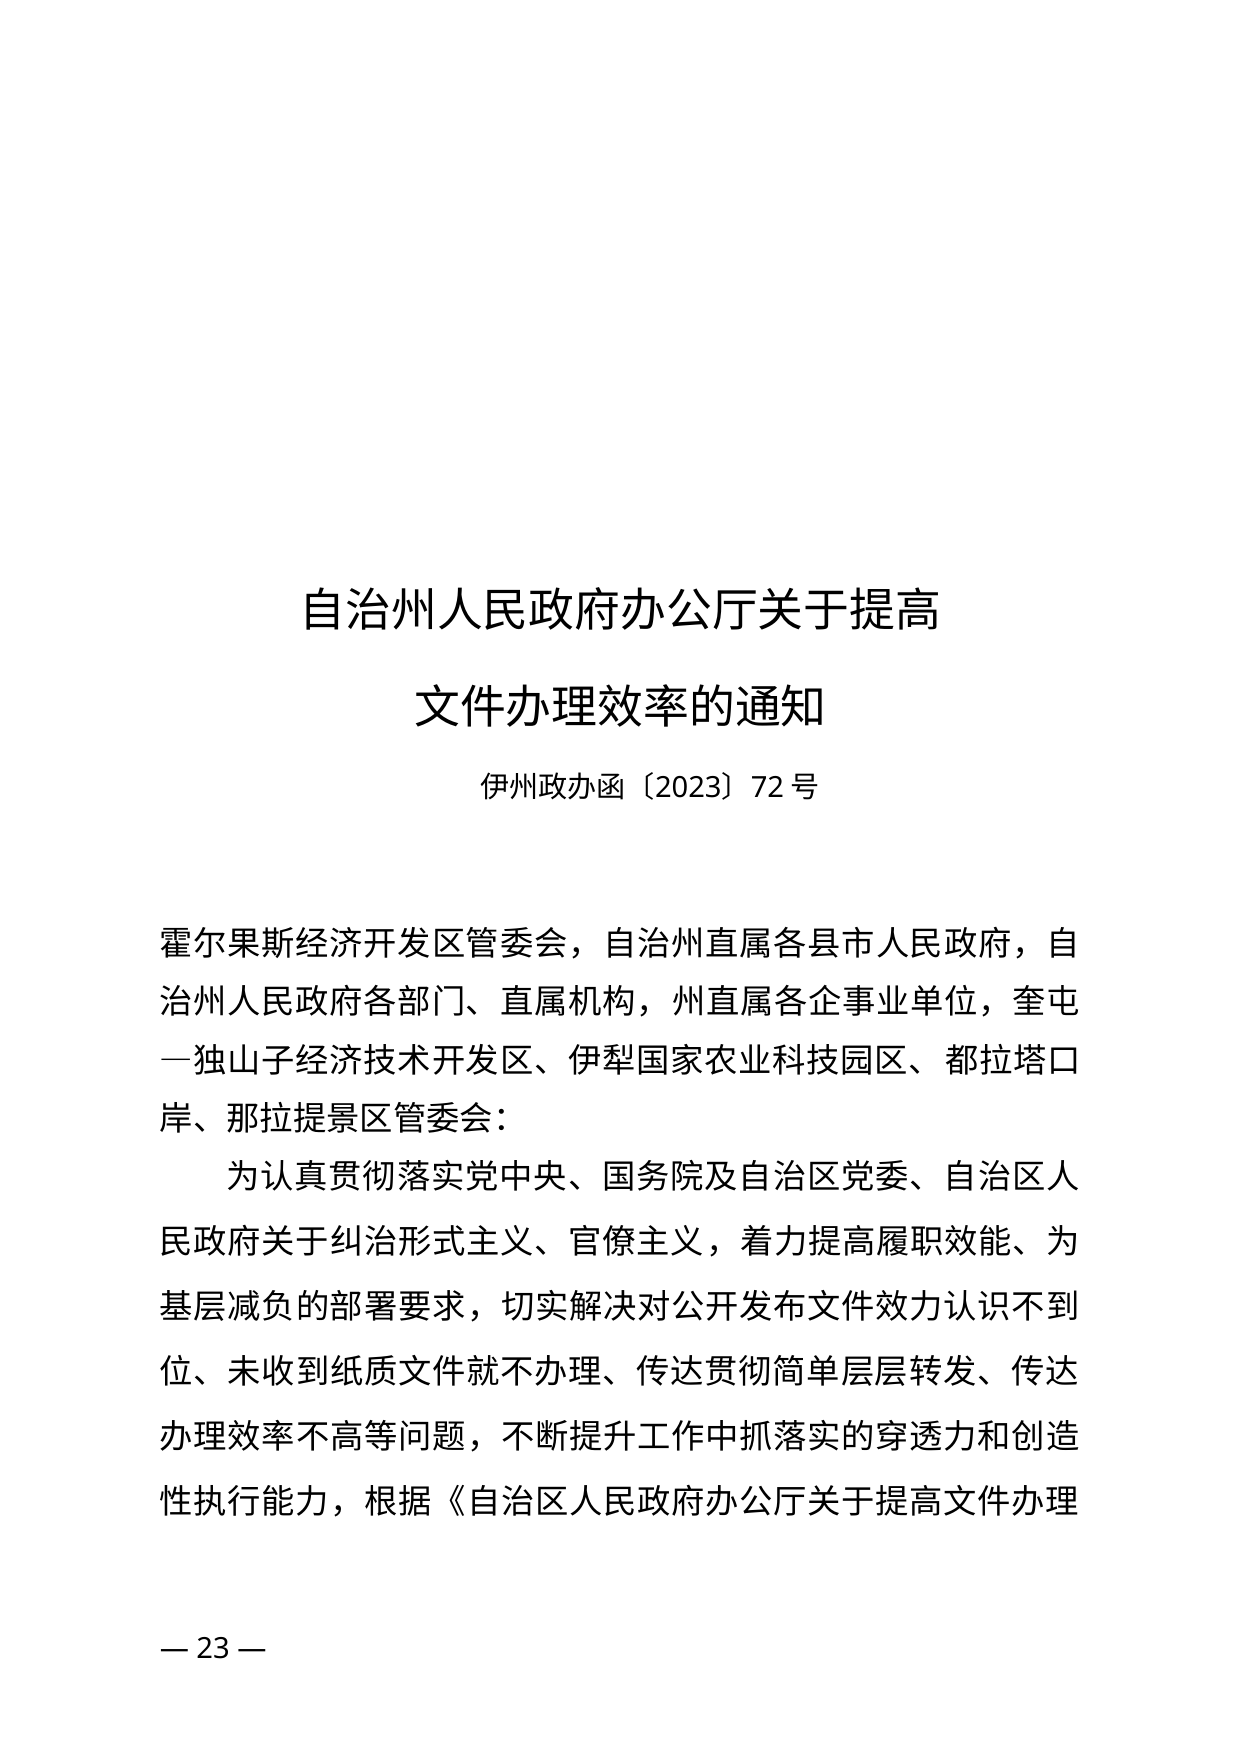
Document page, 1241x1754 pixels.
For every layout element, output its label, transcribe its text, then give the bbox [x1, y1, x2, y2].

text 自治州人民政府办公厅关于提高 [159, 558, 1081, 655]
text 伊州政办函〔2023〕72号 [159, 753, 1081, 818]
text 文件办理效率的通知 [159, 655, 1081, 753]
text 霍尔果斯经济开发区管委会，自治州直属各县市人民政府，自治州人民政府各部门、直属机构，州直属各企事业单位，奎屯—独山子经济技术开发区、伊犁国家农业科技园区、都拉塔口岸、那拉提景区管委会： [159, 909, 1081, 1142]
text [159, 1142, 1081, 1532]
